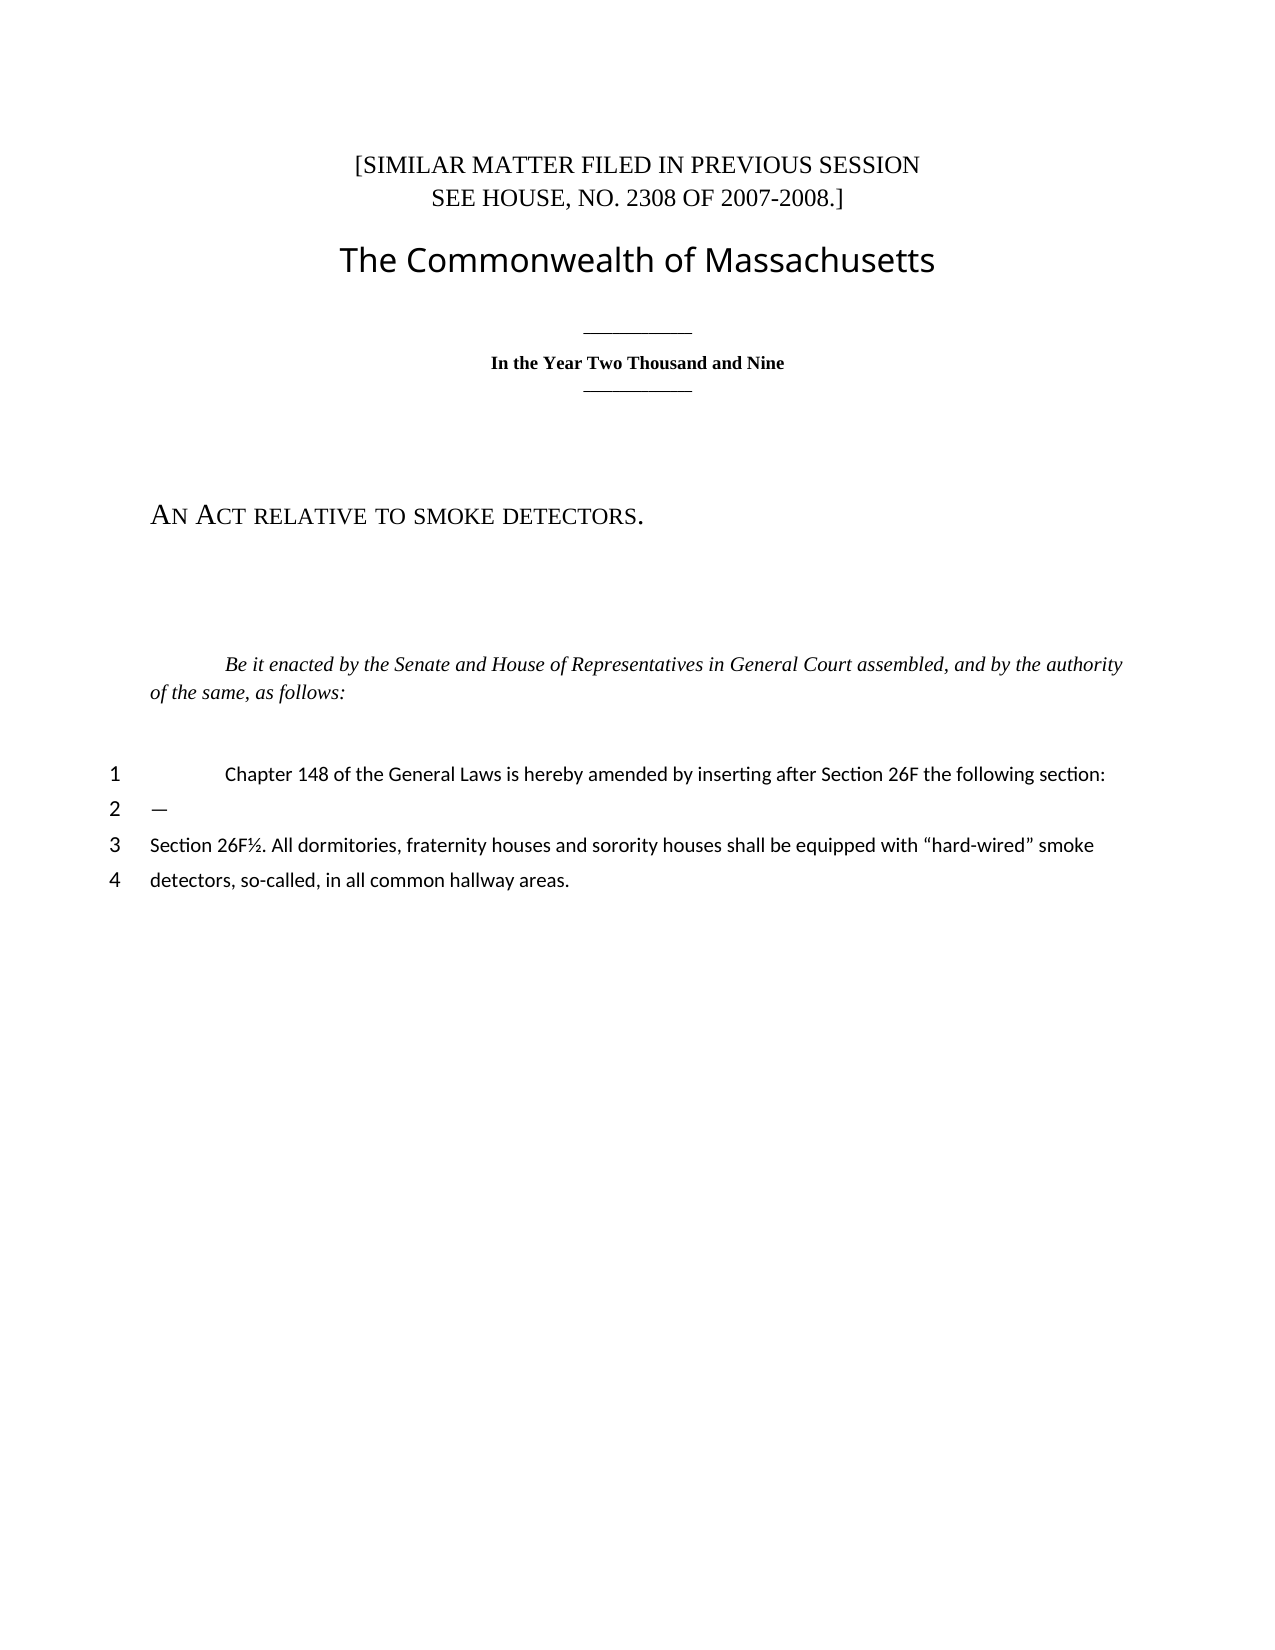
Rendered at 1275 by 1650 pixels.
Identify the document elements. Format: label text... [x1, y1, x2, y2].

text The Commonwealth of Massachusetts [150, 237, 1125, 314]
text _______________ [150, 377, 1125, 406]
text In the Year Two Thousand and Nine [150, 352, 1125, 374]
text [SIMILAR MATTER FILED IN PREVIOUS SESSION SEE HOUSE, NO. 2308 OF 2007-2008.] [150, 150, 1125, 212]
text Be it enacted by the Senate and House of Representatives in General Court assembled, and by the authority of the same, as follows: [150, 652, 1125, 736]
text Chapter 148 of the General Laws is hereby amended by inserting after Section 26F the following section:— Section 26F½. All dormitories, fraternity houses and sorority houses shall be equipped with “hard-wired” smoke detectors, so-called, in all common hallway areas. [150, 761, 1125, 893]
text _______________ [150, 319, 1125, 348]
text An Act relative to smoke detectors. [150, 497, 1125, 627]
